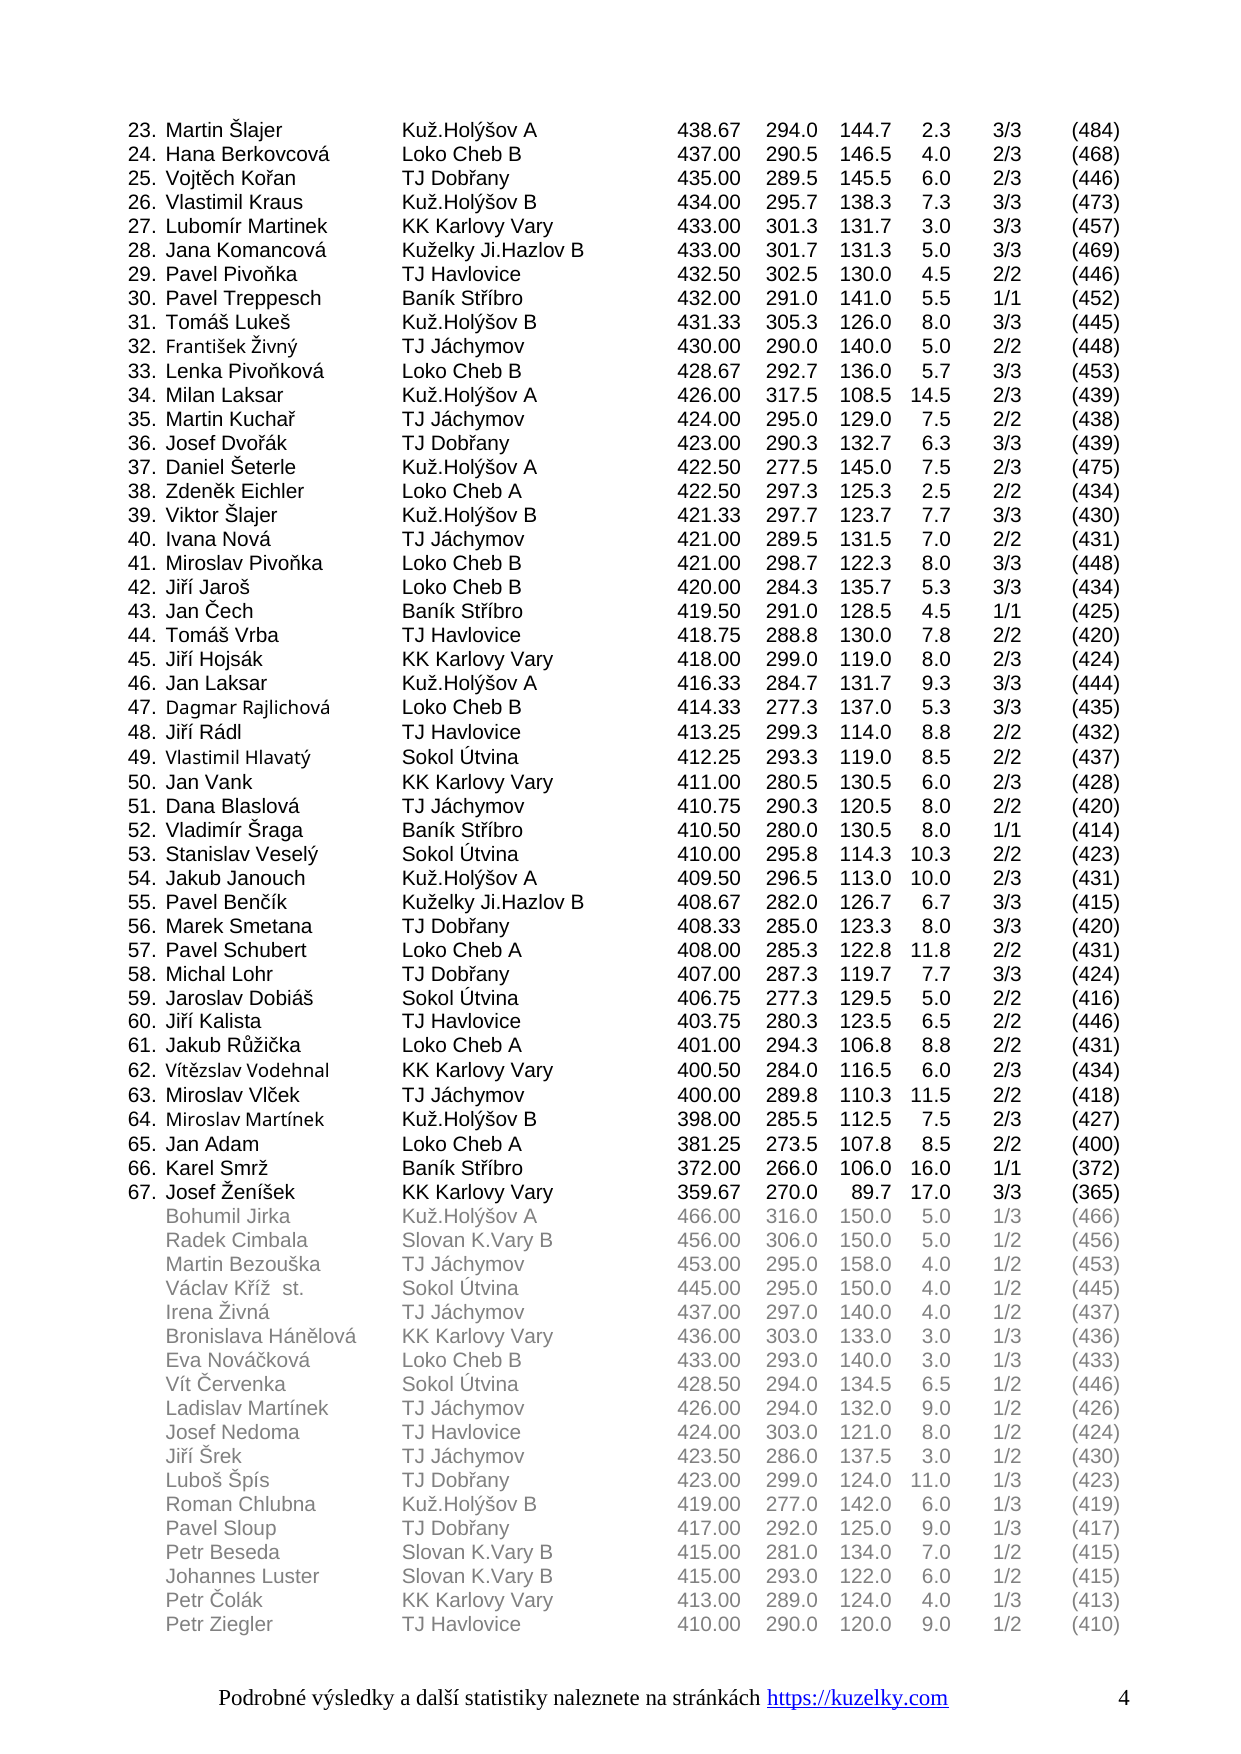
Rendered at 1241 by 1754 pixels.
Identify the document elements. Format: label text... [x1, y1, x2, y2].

text Bronislava Hánělová KK Karlovy Vary 436.00 303.0 133.0 3.0 1/3 (436) [106, 1324, 1134, 1348]
text 42. Jiří Jaroš Loko Cheb B 420.00 284.3 135.7 5.3 3/3 (434) [106, 575, 1134, 599]
text 54. Jakub Janouch Kuž.Holýšov A 409.50 296.5 113.0 10.0 2/3 (431) [106, 866, 1134, 889]
text Martin Bezouška TJ Jáchymov 453.00 295.0 158.0 4.0 1/2 (453) [106, 1252, 1134, 1276]
text Ladislav Martínek TJ Jáchymov 426.00 294.0 132.0 9.0 1/2 (426) [106, 1396, 1134, 1420]
text 46. Jan Laksar Kuž.Holýšov A 416.33 284.7 131.7 9.3 3/3 (444) [106, 671, 1134, 695]
text 65. Jan Adam Loko Cheb A 381.25 273.5 107.8 8.5 2/2 (400) [106, 1132, 1134, 1156]
text 48. Jiří Rádl TJ Havlovice 413.25 299.3 114.0 8.8 2/2 (432) [106, 720, 1134, 744]
text 53. Stanislav Veselý Sokol Útvina 410.00 295.8 114.3 10.3 2/2 (423) [106, 842, 1134, 866]
text 44. Tomáš Vrba TJ Havlovice 418.75 288.8 130.0 7.8 2/2 (420) [106, 623, 1134, 647]
text Pavel Sloup TJ Dobřany 417.00 292.0 125.0 9.0 1/3 (417) [106, 1516, 1134, 1539]
text 27. Lubomír Martinek KK Karlovy Vary 433.00 301.3 131.7 3.0 3/3 (457) [106, 214, 1134, 238]
text 62. Vítězslav Vodehnal KK Karlovy Vary 400.50 284.0 116.5 6.0 2/3 (434) [106, 1057, 1134, 1083]
text 64. Miroslav Martínek Kuž.Holýšov B 398.00 285.5 112.5 7.5 2/3 (427) [106, 1107, 1134, 1132]
text 31. Tomáš Lukeš Kuž.Holýšov B 431.33 305.3 126.0 8.0 3/3 (445) [106, 310, 1134, 334]
text 52. Vladimír Šraga Baník Stříbro 410.50 280.0 130.5 8.0 1/1 (414) [106, 818, 1134, 842]
text 28. Jana Komancová Kuželky Ji.Hazlov B 433.00 301.7 131.3 5.0 3/3 (469) [106, 238, 1134, 262]
text 41. Miroslav Pivoňka Loko Cheb B 421.00 298.7 122.3 8.0 3/3 (448) [106, 551, 1134, 575]
text 33. Lenka Pivoňková Loko Cheb B 428.67 292.7 136.0 5.7 3/3 (453) [106, 359, 1134, 383]
text Josef Nedoma TJ Havlovice 424.00 303.0 121.0 8.0 1/2 (424) [106, 1420, 1134, 1444]
text 60. Jiří Kalista TJ Havlovice 403.75 280.3 123.5 6.5 2/2 (446) [106, 1009, 1134, 1033]
text Luboš Špís TJ Dobřany 423.00 299.0 124.0 11.0 1/3 (423) [106, 1468, 1134, 1492]
text 50. Jan Vank KK Karlovy Vary 411.00 280.5 130.5 6.0 2/3 (428) [106, 770, 1134, 794]
text Václav Kříž st. Sokol Útvina 445.00 295.0 150.0 4.0 1/2 (445) [106, 1276, 1134, 1300]
text 32. František Živný TJ Jáchymov 430.00 290.0 140.0 5.0 2/2 (448) [106, 334, 1134, 359]
text Jiří Šrek TJ Jáchymov 423.50 286.0 137.5 3.0 1/2 (430) [106, 1444, 1134, 1468]
text 30. Pavel Treppesch Baník Stříbro 432.00 291.0 141.0 5.5 1/1 (452) [106, 286, 1134, 310]
text Johannes Luster Slovan K.Vary B 415.00 293.0 122.0 6.0 1/2 (415) [106, 1563, 1134, 1587]
text 24. Hana Berkovcová Loko Cheb B 437.00 290.5 146.5 4.0 2/3 (468) [106, 142, 1134, 166]
text 43. Jan Čech Baník Stříbro 419.50 291.0 128.5 4.5 1/1 (425) [106, 599, 1134, 623]
text 49. Vlastimil Hlavatý Sokol Útvina 412.25 293.3 119.0 8.5 2/2 (437) [106, 744, 1134, 770]
text 57. Pavel Schubert Loko Cheb A 408.00 285.3 122.8 11.8 2/2 (431) [106, 937, 1134, 961]
text 58. Michal Lohr TJ Dobřany 407.00 287.3 119.7 7.7 3/3 (424) [106, 961, 1134, 985]
text 37. Daniel Šeterle Kuž.Holýšov A 422.50 277.5 145.0 7.5 2/3 (475) [106, 455, 1134, 479]
text Irena Živná TJ Jáchymov 437.00 297.0 140.0 4.0 1/2 (437) [106, 1300, 1134, 1324]
text 35. Martin Kuchař TJ Jáchymov 424.00 295.0 129.0 7.5 2/2 (438) [106, 407, 1134, 431]
text 25. Vojtěch Kořan TJ Dobřany 435.00 289.5 145.5 6.0 2/3 (446) [106, 166, 1134, 190]
text 63. Miroslav Vlček TJ Jáchymov 400.00 289.8 110.3 11.5 2/2 (418) [106, 1083, 1134, 1107]
text 45. Jiří Hojsák KK Karlovy Vary 418.00 299.0 119.0 8.0 2/3 (424) [106, 647, 1134, 671]
text Petr Ziegler TJ Havlovice 410.00 290.0 120.0 9.0 1/2 (410) [106, 1611, 1134, 1635]
text 67. Josef Ženíšek KK Karlovy Vary 359.67 270.0 89.7 17.0 3/3 (365) [106, 1180, 1134, 1204]
text 39. Viktor Šlajer Kuž.Holýšov B 421.33 297.7 123.7 7.7 3/3 (430) [106, 503, 1134, 527]
text 59. Jaroslav Dobiáš Sokol Útvina 406.75 277.3 129.5 5.0 2/2 (416) [106, 985, 1134, 1009]
text 40. Ivana Nová TJ Jáchymov 421.00 289.5 131.5 7.0 2/2 (431) [106, 527, 1134, 551]
text 66. Karel Smrž Baník Stříbro 372.00 266.0 106.0 16.0 1/1 (372) [106, 1156, 1134, 1180]
text Vít Červenka Sokol Útvina 428.50 294.0 134.5 6.5 1/2 (446) [106, 1372, 1134, 1396]
text Roman Chlubna Kuž.Holýšov B 419.00 277.0 142.0 6.0 1/3 (419) [106, 1492, 1134, 1516]
text 38. Zdeněk Eichler Loko Cheb A 422.50 297.3 125.3 2.5 2/2 (434) [106, 479, 1134, 503]
text Eva Nováčková Loko Cheb B 433.00 293.0 140.0 3.0 1/3 (433) [106, 1348, 1134, 1372]
text 36. Josef Dvořák TJ Dobřany 423.00 290.3 132.7 6.3 3/3 (439) [106, 431, 1134, 455]
text 34. Milan Laksar Kuž.Holýšov A 426.00 317.5 108.5 14.5 2/3 (439) [106, 383, 1134, 407]
text Bohumil Jirka Kuž.Holýšov A 466.00 316.0 150.0 5.0 1/3 (466) [106, 1204, 1134, 1228]
text Petr Beseda Slovan K.Vary B 415.00 281.0 134.0 7.0 1/2 (415) [106, 1539, 1134, 1563]
text 47. Dagmar Rajlichová Loko Cheb B 414.33 277.3 137.0 5.3 3/3 (435) [106, 695, 1134, 720]
text 56. Marek Smetana TJ Dobřany 408.33 285.0 123.3 8.0 3/3 (420) [106, 913, 1134, 937]
text Radek Cimbala Slovan K.Vary B 456.00 306.0 150.0 5.0 1/2 (456) [106, 1228, 1134, 1252]
text 51. Dana Blaslová TJ Jáchymov 410.75 290.3 120.5 8.0 2/2 (420) [106, 794, 1134, 818]
text 55. Pavel Benčík Kuželky Ji.Hazlov B 408.67 282.0 126.7 6.7 3/3 (415) [106, 889, 1134, 913]
text Petr Čolák KK Karlovy Vary 413.00 289.0 124.0 4.0 1/3 (413) [106, 1587, 1134, 1611]
text 29. Pavel Pivoňka TJ Havlovice 432.50 302.5 130.0 4.5 2/2 (446) [106, 262, 1134, 286]
text 61. Jakub Růžička Loko Cheb A 401.00 294.3 106.8 8.8 2/2 (431) [106, 1033, 1134, 1057]
text 23. Martin Šlajer Kuž.Holýšov A 438.67 294.0 144.7 2.3 3/3 (484) [106, 118, 1134, 142]
text 26. Vlastimil Kraus Kuž.Holýšov B 434.00 295.7 138.3 7.3 3/3 (473) [106, 190, 1134, 214]
